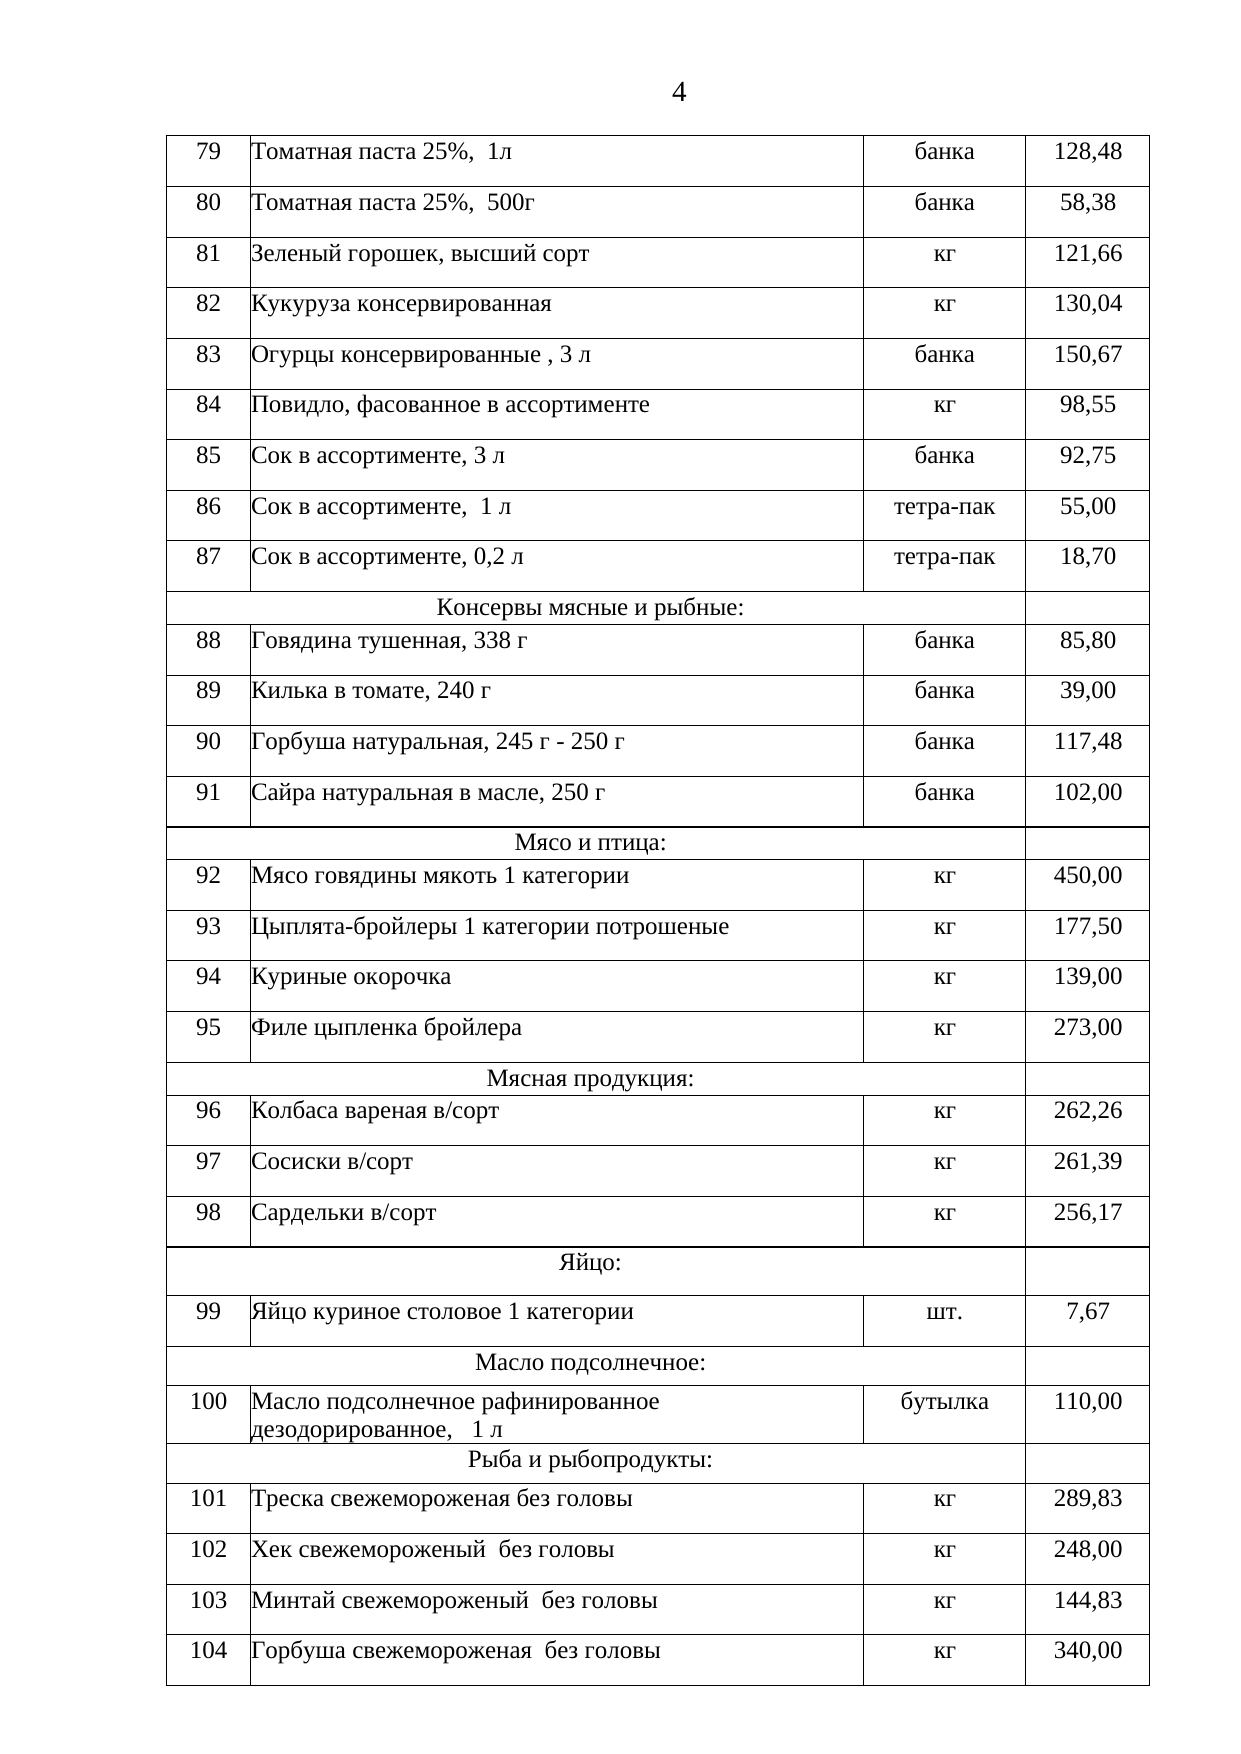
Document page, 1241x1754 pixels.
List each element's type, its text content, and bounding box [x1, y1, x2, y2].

table_cell банка [864, 136, 1025, 186]
table_cell 81 [167, 238, 250, 287]
table_cell кг [864, 961, 1025, 1011]
table_cell банка [864, 676, 1025, 725]
table_cell 89 [167, 676, 250, 725]
table_cell 95 [167, 1012, 250, 1062]
table_cell 80 [167, 187, 250, 237]
table_cell Треска свежемороженая без головы [251, 1484, 863, 1533]
table_cell Сардельки в/сорт [251, 1197, 863, 1246]
table_cell 90 [167, 726, 250, 776]
table_cell Масло подсолнечное: [167, 1347, 1025, 1385]
table_cell [1026, 828, 1149, 859]
table_cell 289,83 [1026, 1484, 1149, 1533]
table_cell банка [864, 440, 1025, 490]
table_cell Сайра натуральная в масле, 250 г [251, 777, 863, 826]
table_cell 144,83 [1026, 1585, 1149, 1634]
table_cell 177,50 [1026, 911, 1149, 960]
table_cell Сок в ассортименте, 3 л [251, 440, 863, 490]
table_cell Куриные окорочка [251, 961, 863, 1011]
table_cell кг [864, 288, 1025, 338]
table_cell 104 [167, 1635, 250, 1685]
table_cell 82 [167, 288, 250, 338]
table_cell 101 [167, 1484, 250, 1533]
table_cell 97 [167, 1146, 250, 1196]
table_cell бутылка [864, 1386, 1025, 1443]
table_cell 273,00 [1026, 1012, 1149, 1062]
table_cell 261,39 [1026, 1146, 1149, 1196]
table_cell 85,80 [1026, 625, 1149, 674]
table_cell Минтай свежемороженый без головы [251, 1585, 863, 1634]
table_cell Томатная паста 25%, 500г [251, 187, 863, 237]
table_cell 100 [167, 1386, 250, 1443]
table_cell [1026, 1248, 1149, 1295]
table_cell 450,00 [1026, 860, 1149, 910]
table_cell Горбуша свежемороженая без головы [251, 1635, 863, 1685]
table_cell Килька в томате, 240 г [251, 676, 863, 725]
table_cell Консервы мясные и рыбные: [167, 592, 1025, 624]
table_cell 84 [167, 390, 250, 439]
table_cell Хек свежемороженый без головы [251, 1534, 863, 1584]
table_cell 91 [167, 777, 250, 826]
table_cell кг [864, 390, 1025, 439]
table_cell Повидло, фасованное в ассортименте [251, 390, 863, 439]
table_cell Мясная продукция: [167, 1063, 1025, 1094]
table_cell кг [864, 1146, 1025, 1196]
table_cell [1026, 1063, 1149, 1094]
table_cell кг [864, 1534, 1025, 1584]
table_cell 96 [167, 1096, 250, 1145]
table_cell 139,00 [1026, 961, 1149, 1011]
table_cell Огурцы консервированные , 3 л [251, 339, 863, 388]
table_cell 103 [167, 1585, 250, 1634]
table_cell Горбуша натуральная, 245 г - 250 г [251, 726, 863, 776]
table_cell Зеленый горошек, высший сорт [251, 238, 863, 287]
table_cell 128,48 [1026, 136, 1149, 186]
table_cell банка [864, 339, 1025, 388]
table_cell 130,04 [1026, 288, 1149, 338]
table_cell Яйцо: [167, 1248, 1025, 1295]
table_cell кг [864, 1012, 1025, 1062]
table_cell 99 [167, 1296, 250, 1346]
table_cell Мясо и птица: [167, 828, 1025, 859]
table_cell 94 [167, 961, 250, 1011]
table_cell 88 [167, 625, 250, 674]
table_cell кг [864, 1585, 1025, 1634]
table_cell 83 [167, 339, 250, 388]
table_cell 55,00 [1026, 491, 1149, 540]
table_cell кг [864, 1484, 1025, 1533]
table_cell [1026, 1444, 1149, 1482]
table_cell банка [864, 777, 1025, 826]
table_cell шт. [864, 1296, 1025, 1346]
table_cell Мясо говядины мякоть 1 категории [251, 860, 863, 910]
table_cell банка [864, 625, 1025, 674]
table_cell 7,67 [1026, 1296, 1149, 1346]
table_cell Кукуруза консервированная [251, 288, 863, 338]
table_cell 39,00 [1026, 676, 1149, 725]
table_cell Томатная паста 25%, 1л [251, 136, 863, 186]
table_cell 86 [167, 491, 250, 540]
table_cell 87 [167, 541, 250, 591]
table_cell 262,26 [1026, 1096, 1149, 1145]
table_cell кг [864, 860, 1025, 910]
table_cell 79 [167, 136, 250, 186]
table_cell 256,17 [1026, 1197, 1149, 1246]
table_cell 92,75 [1026, 440, 1149, 490]
table_cell 92 [167, 860, 250, 910]
table_cell Рыба и рыбопродукты: [167, 1444, 1025, 1482]
table_cell Цыплята-бройлеры 1 категории потрошеные [251, 911, 863, 960]
table_cell банка [864, 187, 1025, 237]
table_cell Сосиски в/сорт [251, 1146, 863, 1196]
table_cell 121,66 [1026, 238, 1149, 287]
table_cell [1026, 592, 1149, 624]
table_cell 98,55 [1026, 390, 1149, 439]
table_cell банка [864, 726, 1025, 776]
table_cell кг [864, 1096, 1025, 1145]
table_cell кг [864, 238, 1025, 287]
table_cell Сок в ассортименте, 0,2 л [251, 541, 863, 591]
table_cell 93 [167, 911, 250, 960]
table_cell тетра-пак [864, 541, 1025, 591]
table_cell Сок в ассортименте, 1 л [251, 491, 863, 540]
table_cell [1026, 1347, 1149, 1385]
table_cell 150,67 [1026, 339, 1149, 388]
table_cell Говядина тушенная, 338 г [251, 625, 863, 674]
table_cell Филе цыпленка бройлера [251, 1012, 863, 1062]
table_cell Колбаса вареная в/сорт [251, 1096, 863, 1145]
table_cell 98 [167, 1197, 250, 1246]
table_cell тетра-пак [864, 491, 1025, 540]
table_cell кг [864, 1635, 1025, 1685]
table_cell 110,00 [1026, 1386, 1149, 1443]
table_cell 102 [167, 1534, 250, 1584]
table_cell кг [864, 911, 1025, 960]
table_cell 340,00 [1026, 1635, 1149, 1685]
table_cell 117,48 [1026, 726, 1149, 776]
table_cell Масло подсолнечное рафинированное дезодорированное, 1 л [251, 1386, 863, 1443]
table_cell 85 [167, 440, 250, 490]
table_cell кг [864, 1197, 1025, 1246]
table_cell 248,00 [1026, 1534, 1149, 1584]
table_cell 18,70 [1026, 541, 1149, 591]
table_cell Яйцо куриное столовое 1 категории [251, 1296, 863, 1346]
table_cell 58,38 [1026, 187, 1149, 237]
table_cell 102,00 [1026, 777, 1149, 826]
